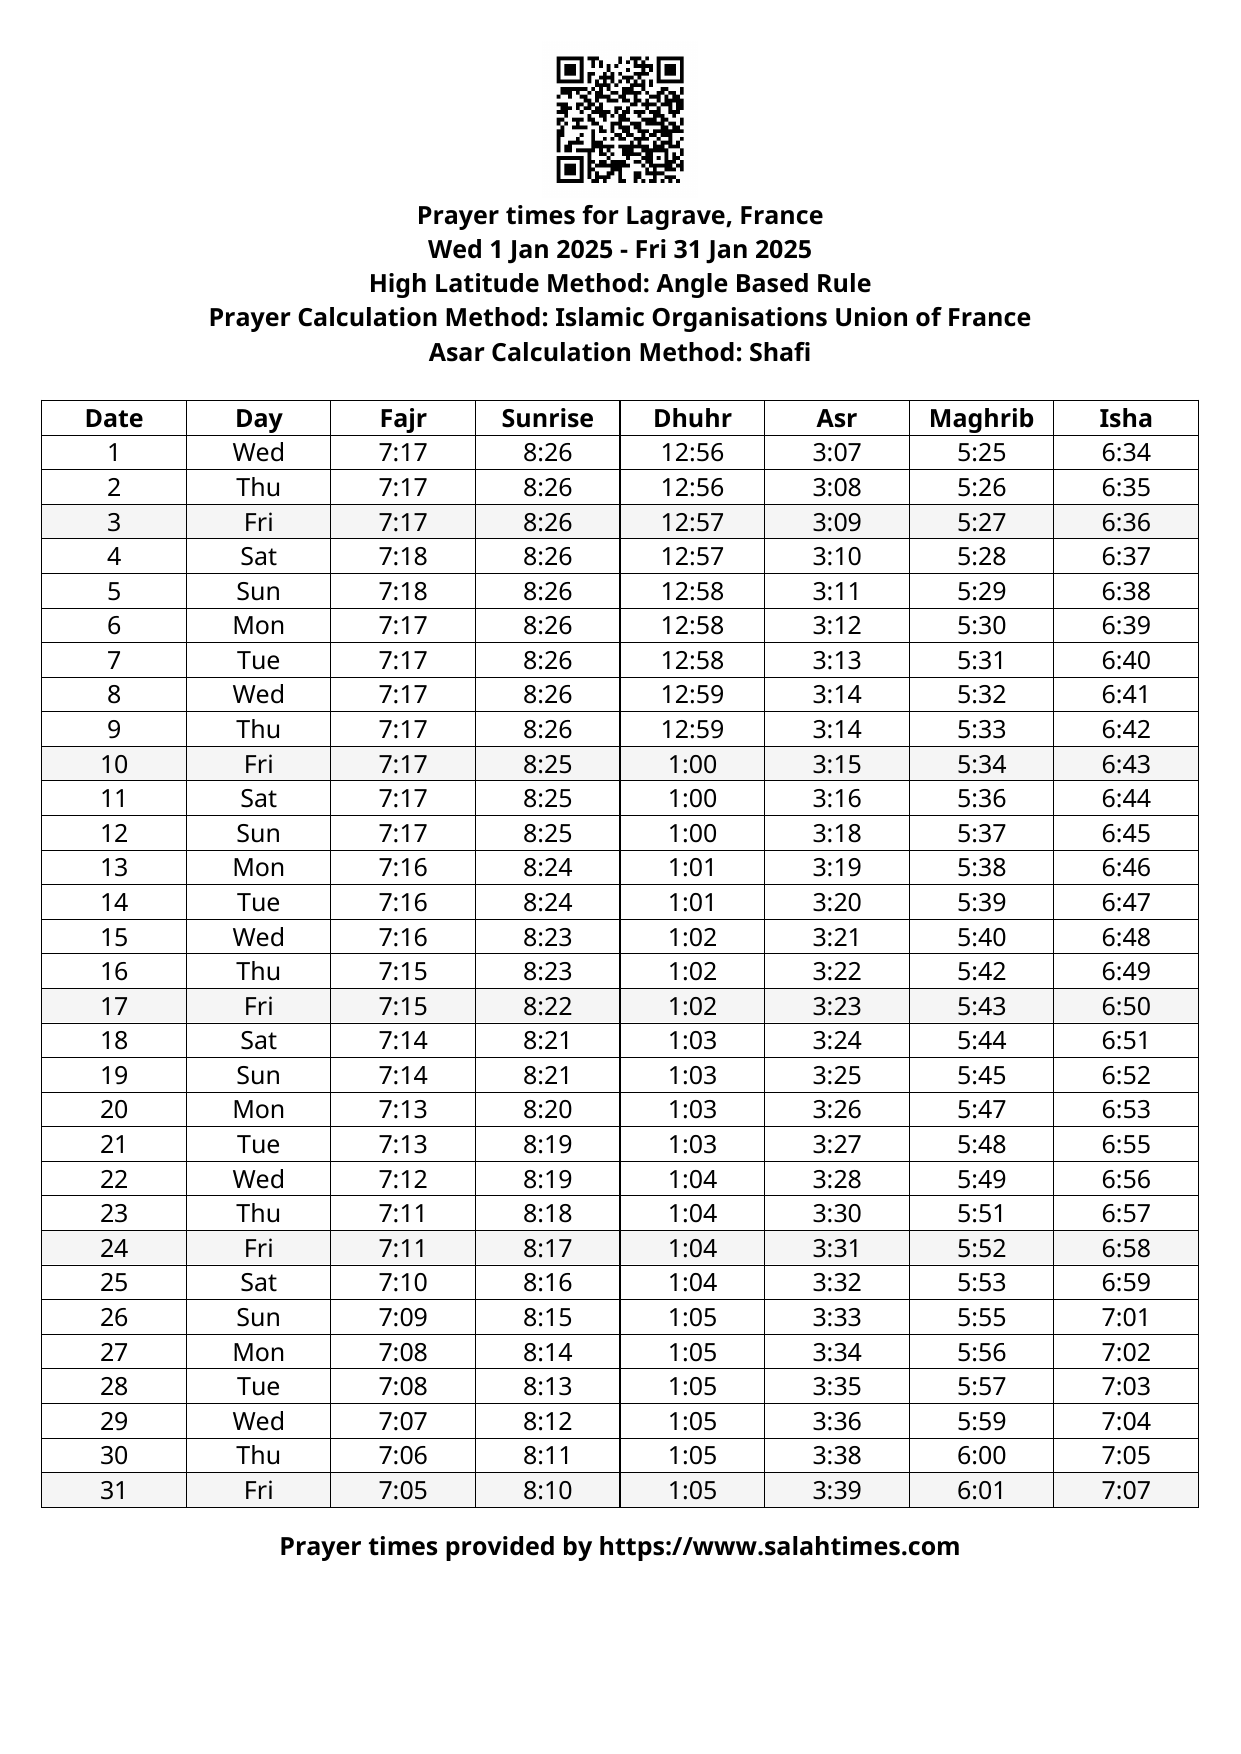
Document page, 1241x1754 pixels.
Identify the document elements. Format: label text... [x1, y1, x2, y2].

table_cell 8:15 [476, 1300, 619, 1334]
table_cell 4 [42, 539, 186, 573]
table_cell 7:08 [331, 1335, 475, 1368]
table_cell Sat [187, 1266, 330, 1299]
table_cell 8:21 [476, 1024, 619, 1057]
table_cell Thu [187, 1196, 330, 1230]
table_cell Fri [187, 1473, 330, 1507]
text Prayer Calculation Method: Islamic Organisations Union of France [42, 300, 1198, 334]
table_cell 6:48 [1054, 920, 1198, 953]
table_cell 6:39 [1054, 609, 1198, 642]
table_cell 1:03 [621, 1127, 764, 1161]
table_cell 3:09 [765, 505, 909, 538]
table_cell 8:11 [476, 1439, 619, 1472]
table_cell 2 [42, 470, 186, 504]
table_cell 7:14 [331, 1024, 475, 1057]
table_cell 5:48 [910, 1127, 1053, 1161]
table_cell 7:16 [331, 851, 475, 884]
table_cell 5:33 [910, 712, 1053, 746]
table_cell 3:25 [765, 1058, 909, 1092]
table_cell 3:14 [765, 678, 909, 711]
table_cell 29 [42, 1404, 186, 1437]
table_cell 1:05 [621, 1404, 764, 1437]
table_cell 6:35 [1054, 470, 1198, 504]
table_cell 8:16 [476, 1266, 619, 1299]
table_cell Wed [187, 1404, 330, 1437]
table_cell Mon [187, 609, 330, 642]
table_cell 24 [42, 1231, 186, 1264]
table_cell 12:58 [621, 574, 764, 607]
table_cell 3:13 [765, 643, 909, 677]
table_cell 12:57 [621, 539, 764, 573]
table_cell 21 [42, 1127, 186, 1161]
table_cell 3:34 [765, 1335, 909, 1368]
table_cell 5:43 [910, 989, 1053, 1022]
table_cell 5:28 [910, 539, 1053, 573]
table_cell 1:01 [621, 851, 764, 884]
table_cell 8:17 [476, 1231, 619, 1264]
table_cell 3:23 [765, 989, 909, 1022]
table_cell 15 [42, 920, 186, 953]
table_cell 5:49 [910, 1162, 1053, 1195]
table_cell Fri [187, 1231, 330, 1264]
table_cell 3 [42, 505, 186, 538]
table_header Asr [765, 401, 909, 434]
table_cell 6:55 [1054, 1127, 1198, 1161]
table_cell 6:38 [1054, 574, 1198, 607]
table_cell 8:26 [476, 436, 619, 469]
table_cell 8:19 [476, 1127, 619, 1161]
table_cell 7:17 [331, 816, 475, 849]
table_cell 6:47 [1054, 885, 1198, 919]
table_header Isha [1054, 401, 1198, 434]
table_cell 7:17 [331, 609, 475, 642]
table_cell 1:00 [621, 816, 764, 849]
table_cell 20 [42, 1093, 186, 1126]
table_header Sunrise [476, 401, 619, 434]
table_cell Mon [187, 1093, 330, 1126]
text High Latitude Method: Angle Based Rule [42, 266, 1198, 300]
table_cell 3:30 [765, 1196, 909, 1230]
table_cell 7:05 [331, 1473, 475, 1507]
table_cell 7:10 [331, 1266, 475, 1299]
table_cell 30 [42, 1439, 186, 1472]
table_cell 5 [42, 574, 186, 607]
table_cell Sun [187, 574, 330, 607]
table_cell 6:49 [1054, 954, 1198, 988]
table_cell 7:11 [331, 1196, 475, 1230]
table_cell 1:04 [621, 1266, 764, 1299]
table_cell 3:35 [765, 1369, 909, 1403]
table_cell 11 [42, 781, 186, 815]
table_cell 1:05 [621, 1439, 764, 1472]
table_cell Tue [187, 643, 330, 677]
table_cell 8:23 [476, 920, 619, 953]
table_cell 7:17 [331, 505, 475, 538]
table_cell 3:21 [765, 920, 909, 953]
table_cell 7 [42, 643, 186, 677]
table_cell 25 [42, 1266, 186, 1299]
table_cell 17 [42, 989, 186, 1022]
table_cell 8:26 [476, 505, 619, 538]
table_cell 5:44 [910, 1024, 1053, 1057]
table_cell Thu [187, 712, 330, 746]
table_cell 7:12 [331, 1162, 475, 1195]
table_header Date [42, 401, 186, 434]
table_cell 7:03 [1054, 1369, 1198, 1403]
table_cell 31 [42, 1473, 186, 1507]
table_cell 8:26 [476, 609, 619, 642]
table_cell 5:38 [910, 851, 1053, 884]
table_cell 7:17 [331, 643, 475, 677]
table_cell 1:03 [621, 1058, 764, 1092]
table_cell Sat [187, 1024, 330, 1057]
table_cell 7:16 [331, 920, 475, 953]
table_cell 5:30 [910, 609, 1053, 642]
table_cell 3:12 [765, 609, 909, 642]
table_cell 8:24 [476, 885, 619, 919]
table_cell 1:05 [621, 1335, 764, 1368]
table_cell 6 [42, 609, 186, 642]
table_cell 8:10 [476, 1473, 619, 1507]
table_cell 12:57 [621, 505, 764, 538]
table_cell 5:57 [910, 1369, 1053, 1403]
table_cell 7:02 [1054, 1335, 1198, 1368]
table_cell 8:25 [476, 816, 619, 849]
table_cell 3:18 [765, 816, 909, 849]
table_cell Sun [187, 816, 330, 849]
table_cell 7:06 [331, 1439, 475, 1472]
table_cell 6:40 [1054, 643, 1198, 677]
table_cell 7:17 [331, 678, 475, 711]
table_cell 8:23 [476, 954, 619, 988]
table_cell 3:33 [765, 1300, 909, 1334]
table_cell 8:20 [476, 1093, 619, 1126]
table_cell 8:26 [476, 643, 619, 677]
table_cell 6:46 [1054, 851, 1198, 884]
table_cell 5:36 [910, 781, 1053, 815]
table_cell 19 [42, 1058, 186, 1092]
table_cell 5:39 [910, 885, 1053, 919]
table_cell 6:37 [1054, 539, 1198, 573]
table_cell 6:58 [1054, 1231, 1198, 1264]
table_cell 5:45 [910, 1058, 1053, 1092]
table_cell 6:45 [1054, 816, 1198, 849]
table_cell 7:18 [331, 539, 475, 573]
table_cell 8:26 [476, 470, 619, 504]
table_cell 16 [42, 954, 186, 988]
table_cell Sun [187, 1300, 330, 1334]
table_cell 5:34 [910, 747, 1053, 780]
table_cell 7:16 [331, 885, 475, 919]
table_cell 7:17 [331, 781, 475, 815]
table_cell Fri [187, 989, 330, 1022]
table_cell 6:44 [1054, 781, 1198, 815]
table_cell 8:14 [476, 1335, 619, 1368]
table_cell 5:53 [910, 1266, 1053, 1299]
picture [542, 41, 699, 198]
table_cell Fri [187, 747, 330, 780]
table_cell 5:59 [910, 1404, 1053, 1437]
table_cell 8 [42, 678, 186, 711]
table_header Fajr [331, 401, 475, 434]
table_cell Tue [187, 885, 330, 919]
table_cell 5:40 [910, 920, 1053, 953]
table_cell 5:31 [910, 643, 1053, 677]
table_cell 7:17 [331, 747, 475, 780]
table_cell Wed [187, 436, 330, 469]
table_cell 6:53 [1054, 1093, 1198, 1126]
table_cell 8:13 [476, 1369, 619, 1403]
table_cell 3:15 [765, 747, 909, 780]
table_cell 6:57 [1054, 1196, 1198, 1230]
table_cell 6:42 [1054, 712, 1198, 746]
table_cell 3:11 [765, 574, 909, 607]
table_cell 1:02 [621, 954, 764, 988]
table_cell 7:08 [331, 1369, 475, 1403]
table_cell 7:17 [331, 436, 475, 469]
table_cell 6:52 [1054, 1058, 1198, 1092]
table_cell 7:09 [331, 1300, 475, 1334]
table_cell 6:00 [910, 1439, 1053, 1472]
table_cell 8:22 [476, 989, 619, 1022]
table_cell 8:26 [476, 574, 619, 607]
table_cell 6:36 [1054, 505, 1198, 538]
table_cell 8:21 [476, 1058, 619, 1092]
table_cell 3:16 [765, 781, 909, 815]
table_cell 8:26 [476, 539, 619, 573]
table_cell 12:59 [621, 712, 764, 746]
table_cell 27 [42, 1335, 186, 1368]
table_cell 5:51 [910, 1196, 1053, 1230]
table_cell 7:15 [331, 954, 475, 988]
table_cell 5:26 [910, 470, 1053, 504]
table_cell Wed [187, 678, 330, 711]
table_cell 3:20 [765, 885, 909, 919]
table_cell 6:50 [1054, 989, 1198, 1022]
text Asar Calculation Method: Shafi [42, 334, 1198, 368]
table_cell Wed [187, 1162, 330, 1195]
table_header Day [187, 401, 330, 434]
table_cell 9 [42, 712, 186, 746]
table_cell 5:56 [910, 1335, 1053, 1368]
table_cell 12:56 [621, 470, 764, 504]
table_cell Mon [187, 851, 330, 884]
table_cell 8:18 [476, 1196, 619, 1230]
table_cell 3:38 [765, 1439, 909, 1472]
table_cell 1:04 [621, 1196, 764, 1230]
table_cell 7:11 [331, 1231, 475, 1264]
table_cell 14 [42, 885, 186, 919]
table_cell 3:26 [765, 1093, 909, 1126]
table_cell 3:28 [765, 1162, 909, 1195]
table_cell 1:00 [621, 781, 764, 815]
table_cell Thu [187, 1439, 330, 1472]
table_cell 10 [42, 747, 186, 780]
table_cell 3:27 [765, 1127, 909, 1161]
table_cell 5:55 [910, 1300, 1053, 1334]
table_cell 1:02 [621, 989, 764, 1022]
table_cell 8:12 [476, 1404, 619, 1437]
table_cell Tue [187, 1369, 330, 1403]
table_cell 7:13 [331, 1127, 475, 1161]
table_cell 3:24 [765, 1024, 909, 1057]
table_cell 3:10 [765, 539, 909, 573]
table_cell 8:25 [476, 781, 619, 815]
table_cell 28 [42, 1369, 186, 1403]
table_cell 1:04 [621, 1231, 764, 1264]
table_cell 8:25 [476, 747, 619, 780]
table_cell Thu [187, 470, 330, 504]
table_cell 6:56 [1054, 1162, 1198, 1195]
table_cell 1:05 [621, 1300, 764, 1334]
table_cell 1:05 [621, 1473, 764, 1507]
text Wed 1 Jan 2025 - Fri 31 Jan 2025 [42, 232, 1198, 266]
table_cell 3:31 [765, 1231, 909, 1264]
table_cell 7:15 [331, 989, 475, 1022]
table_cell 7:05 [1054, 1439, 1198, 1472]
table_cell 1:04 [621, 1162, 764, 1195]
table_cell 3:14 [765, 712, 909, 746]
table_cell 5:37 [910, 816, 1053, 849]
table_cell 5:25 [910, 436, 1053, 469]
table_cell 5:32 [910, 678, 1053, 711]
table_cell 6:43 [1054, 747, 1198, 780]
table_cell 3:07 [765, 436, 909, 469]
table_cell 12 [42, 816, 186, 849]
table_cell 7:18 [331, 574, 475, 607]
table_cell 13 [42, 851, 186, 884]
table_cell 12:56 [621, 436, 764, 469]
table_cell 7:07 [1054, 1473, 1198, 1507]
table_cell 7:01 [1054, 1300, 1198, 1334]
table_header Dhuhr [621, 401, 764, 434]
table_cell 3:32 [765, 1266, 909, 1299]
table_cell Sat [187, 781, 330, 815]
table_cell 6:34 [1054, 436, 1198, 469]
table_cell 7:04 [1054, 1404, 1198, 1437]
table_cell 1:00 [621, 747, 764, 780]
table_cell 6:51 [1054, 1024, 1198, 1057]
table_cell 1:03 [621, 1024, 764, 1057]
table_cell 7:07 [331, 1404, 475, 1437]
table_cell 12:58 [621, 609, 764, 642]
table_cell 26 [42, 1300, 186, 1334]
table_cell 1:05 [621, 1369, 764, 1403]
table_cell 3:36 [765, 1404, 909, 1437]
table_cell 1 [42, 436, 186, 469]
table_cell 7:13 [331, 1093, 475, 1126]
table_cell Wed [187, 920, 330, 953]
table_cell 3:39 [765, 1473, 909, 1507]
table_header Maghrib [910, 401, 1053, 434]
table_cell 12:59 [621, 678, 764, 711]
table_cell Fri [187, 505, 330, 538]
table_cell 6:41 [1054, 678, 1198, 711]
table_cell 8:26 [476, 678, 619, 711]
table_cell Sat [187, 539, 330, 573]
table_cell 5:27 [910, 505, 1053, 538]
table_cell 5:52 [910, 1231, 1053, 1264]
table_cell 7:17 [331, 712, 475, 746]
table_cell 5:29 [910, 574, 1053, 607]
table_cell 22 [42, 1162, 186, 1195]
table_cell Thu [187, 954, 330, 988]
table_cell 7:17 [331, 470, 475, 504]
table_cell Mon [187, 1335, 330, 1368]
table_cell Sun [187, 1058, 330, 1092]
text Prayer times provided by https://www.salahtimes.com [42, 1528, 1198, 1563]
table_cell 18 [42, 1024, 186, 1057]
table_cell 3:19 [765, 851, 909, 884]
table_cell 3:22 [765, 954, 909, 988]
table_cell 8:19 [476, 1162, 619, 1195]
table_cell 1:02 [621, 920, 764, 953]
text Prayer times for Lagrave, France [42, 198, 1198, 232]
table_cell 1:01 [621, 885, 764, 919]
table_cell 7:14 [331, 1058, 475, 1092]
table_cell 12:58 [621, 643, 764, 677]
table_cell 6:59 [1054, 1266, 1198, 1299]
table_cell Tue [187, 1127, 330, 1161]
table_cell 23 [42, 1196, 186, 1230]
table_cell 5:42 [910, 954, 1053, 988]
table_cell 8:24 [476, 851, 619, 884]
table_cell 8:26 [476, 712, 619, 746]
table_cell 3:08 [765, 470, 909, 504]
table_cell 1:03 [621, 1093, 764, 1126]
table_cell 6:01 [910, 1473, 1053, 1507]
table_cell 5:47 [910, 1093, 1053, 1126]
